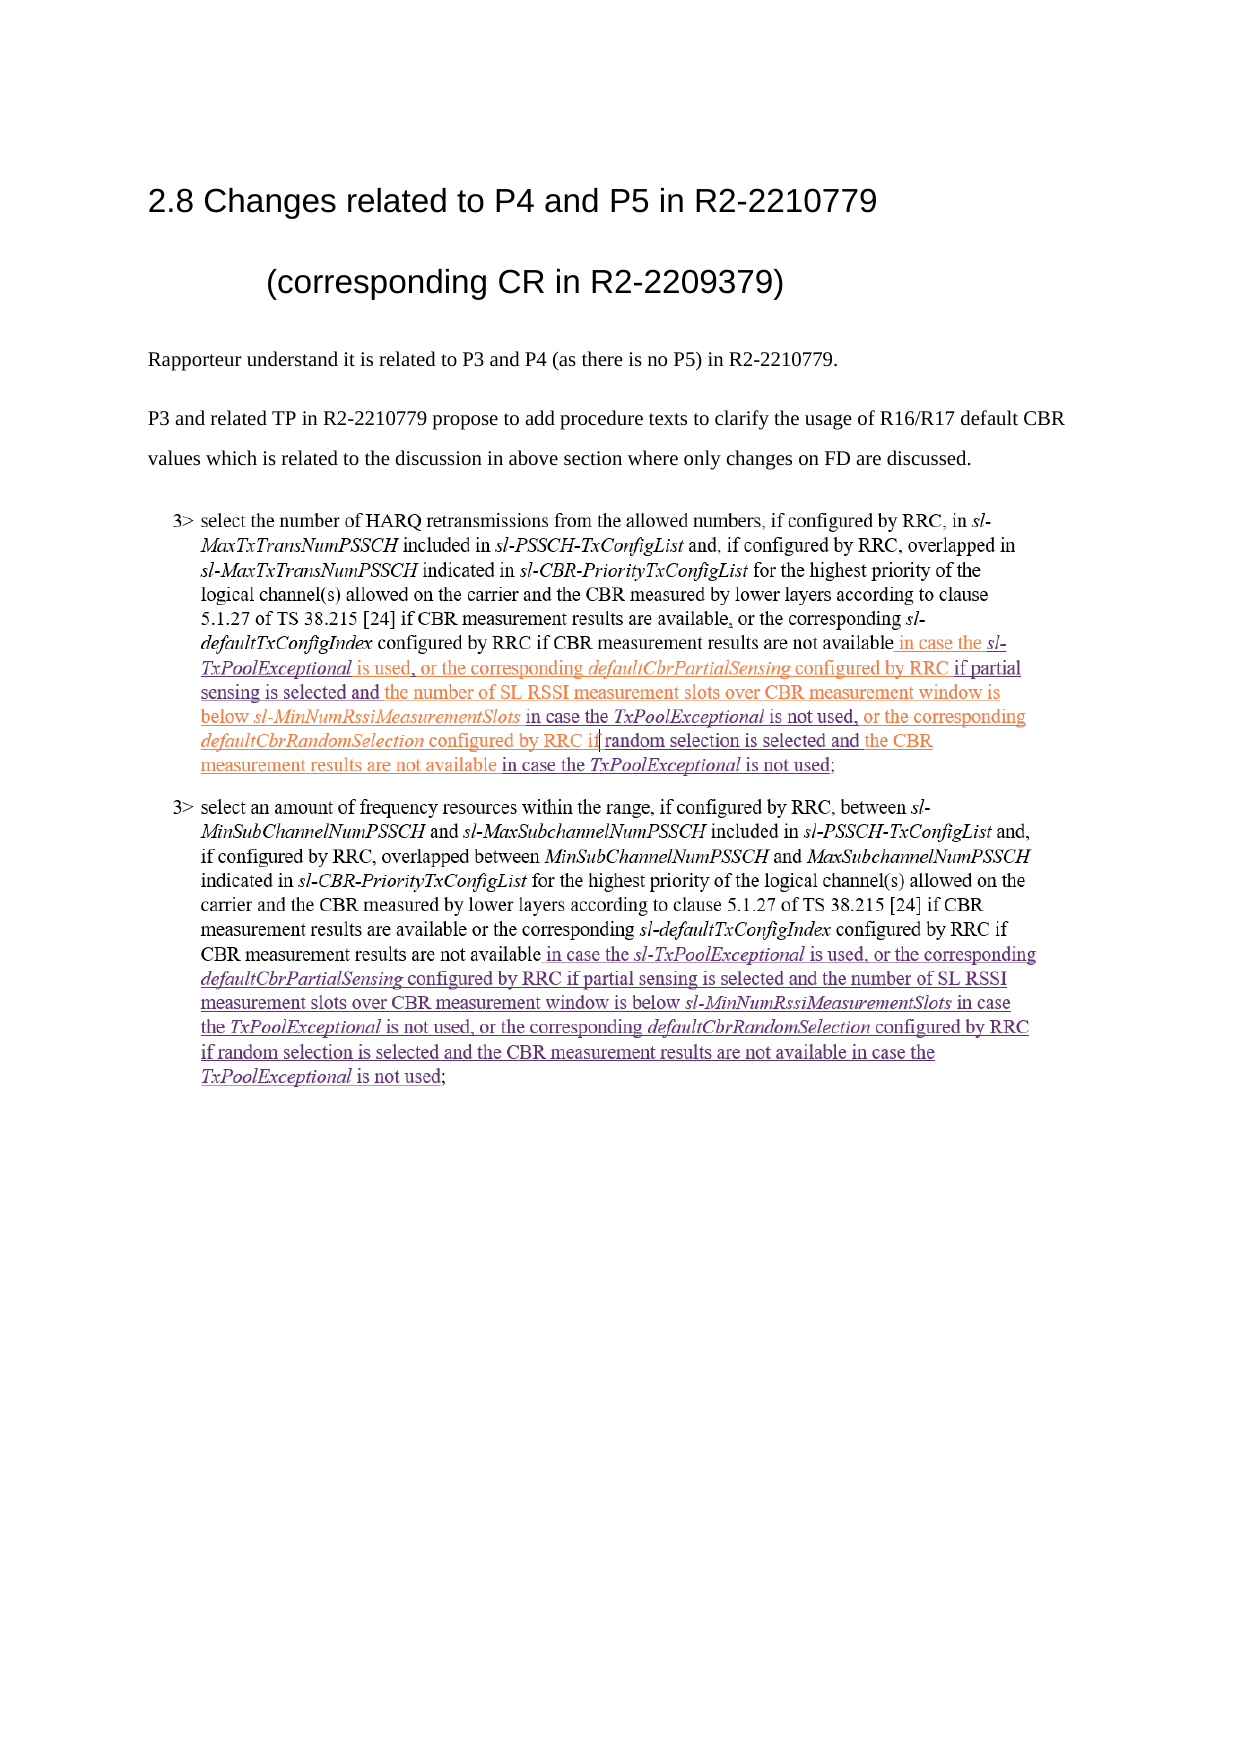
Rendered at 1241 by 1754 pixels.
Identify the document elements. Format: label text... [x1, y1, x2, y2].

text Rapporteur understand it is related to P3 and P4 (as there is no P5) in R2-2210779. [148, 341, 1092, 378]
text P3 and related TP in R2-2210779 propose to add procedure texts to clarify the usage of R16/R17 default CBR values which is related to the discussion in above section where only changes on FD are discussed. [148, 399, 1092, 477]
picture [147, 500, 1093, 1094]
subtitle 2.8 Changes related to P4 and P5 in R2-2210779 (corresponding CR in R2-2209379) [148, 163, 1092, 319]
